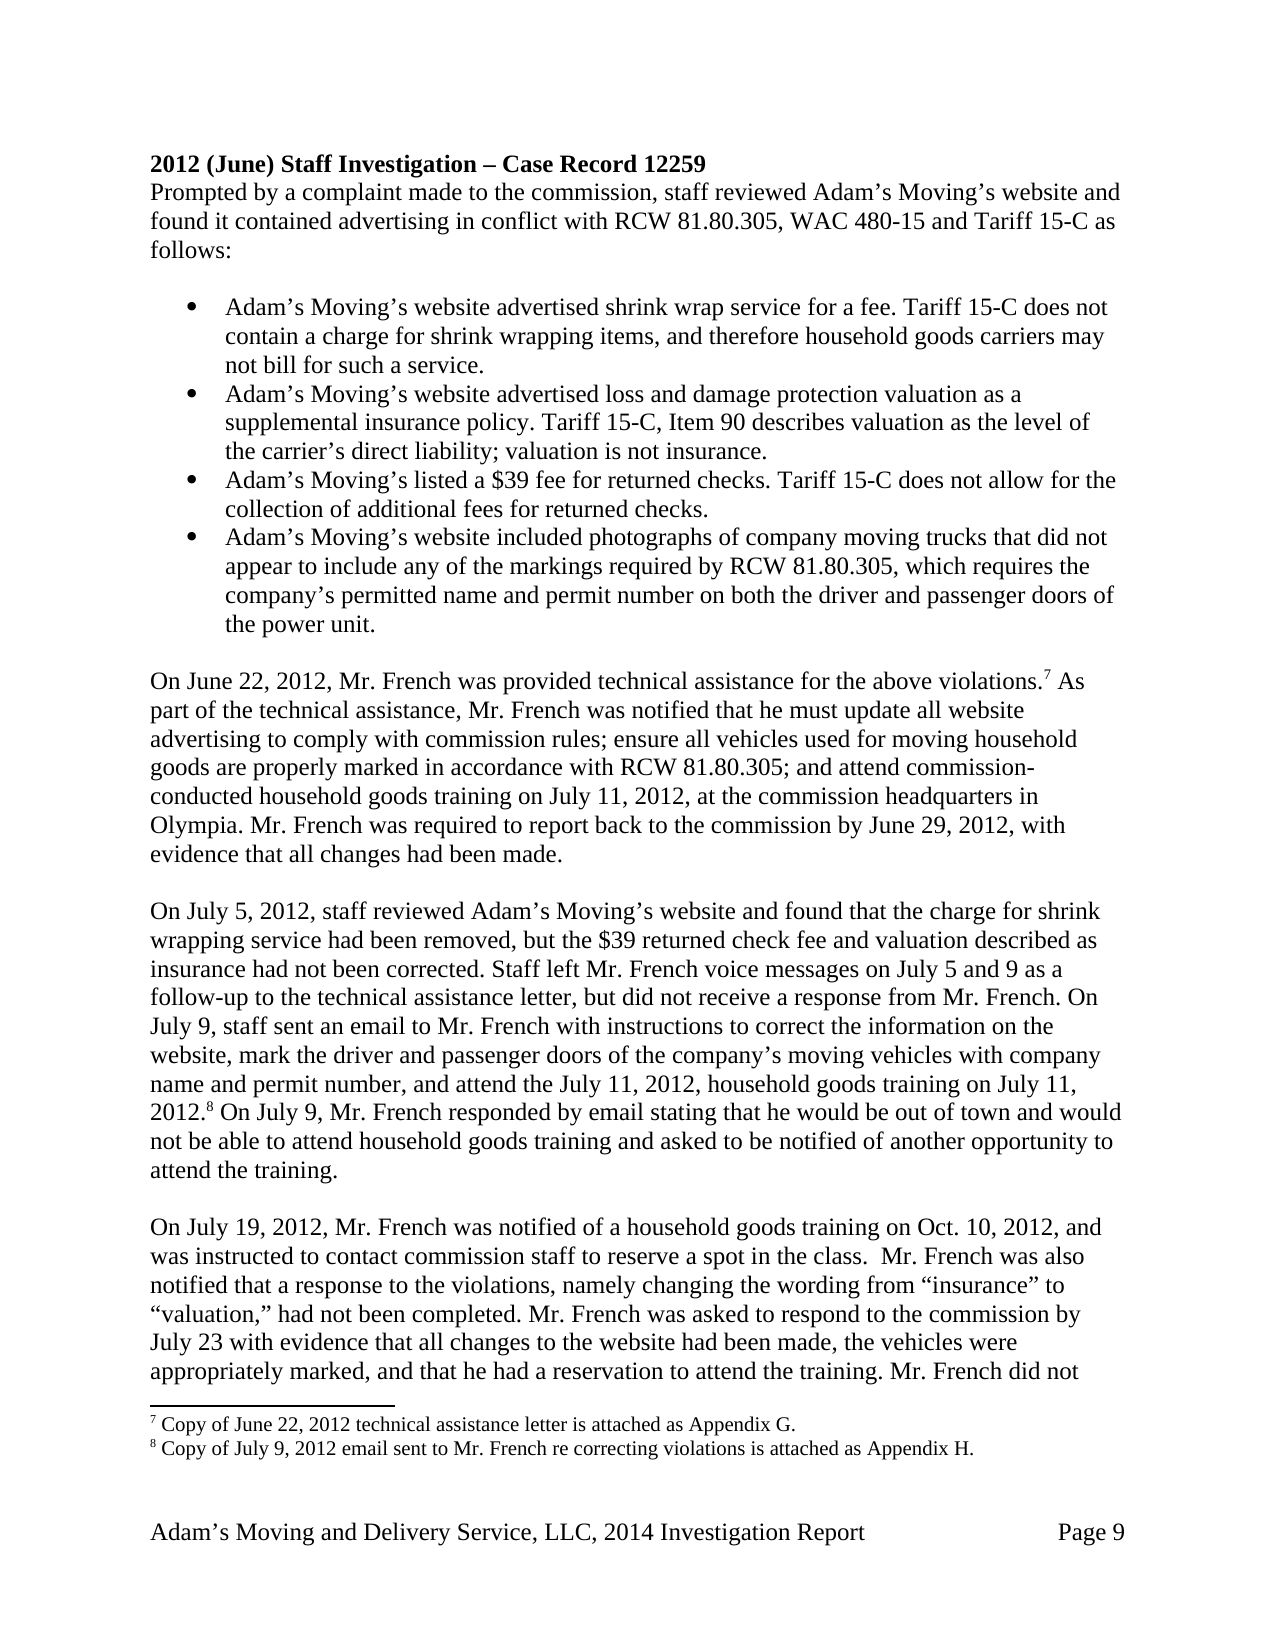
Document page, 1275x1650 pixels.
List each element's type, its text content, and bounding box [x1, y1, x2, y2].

list Adam’s Moving’s listed a $39 fee for returned checks. Tariff 15-C does not allow for the collection of additional fees for returned checks. [187, 465, 1125, 522]
list Adam’s Moving’s website advertised shrink wrap service for a fee. Tariff 15-C does not contain a charge for shrink wrapping items, and therefore household goods carriers may not bill for such a service. [187, 292, 1125, 379]
text On July 5, 2012, staff reviewed Adam’s Moving’s website and found that the charge for shrink wrapping service had been removed, but the $39 returned check fee and valuation described as insurance had not been corrected. Staff left Mr. French voice messages on July 5 and 9 as a follow-up to the technical assistance letter, but did not receive a response from Mr. French. On July 9, staff sent an email to Mr. French with instructions to correct the information on the website, mark the driver and passenger doors of the company’s moving vehicles with company name and permit number, and attend the July 11, 2012, household goods training on July 11, 2012. On July 9, Mr. French responded by email stating that he would be out of town and would not be able to attend household goods training and asked to be notified of another opportunity to attend the training. [150, 896, 1125, 1184]
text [150, 1212, 1125, 1385]
list Adam’s Moving’s website included photographs of company moving trucks that did not appear to include any of the markings required by RCW 81.80.305, which requires the company’s permitted name and permit number on both the driver and passenger doors of the power unit. [187, 522, 1125, 637]
text 2012 (June) Staff Investigation – Case Record 12259 [150, 149, 1125, 177]
list Adam’s Moving’s website advertised loss and damage protection valuation as a supplemental insurance policy. Tariff 15-C, Item 90 describes valuation as the level of the carrier’s direct liability; valuation is not insurance. [187, 379, 1125, 465]
text Prompted by a complaint made to the commission, staff reviewed Adam’s Moving’s website and found it contained advertising in conflict with RCW 81.80.305, WAC 480-15 and Tariff 15-C as follows: [150, 177, 1125, 264]
text On June 22, 2012, Mr. French was provided technical assistance for the above violations. As part of the technical assistance, Mr. French was notified that he must update all website advertising to comply with commission rules; ensure all vehicles used for moving household goods are properly marked in accordance with RCW 81.80.305; and attend commission-conducted household goods training on July 11, 2012, at the commission headquarters in Olympia. Mr. French was required to report back to the commission by June 29, 2012, with evidence that all changes had been made. [150, 666, 1125, 867]
